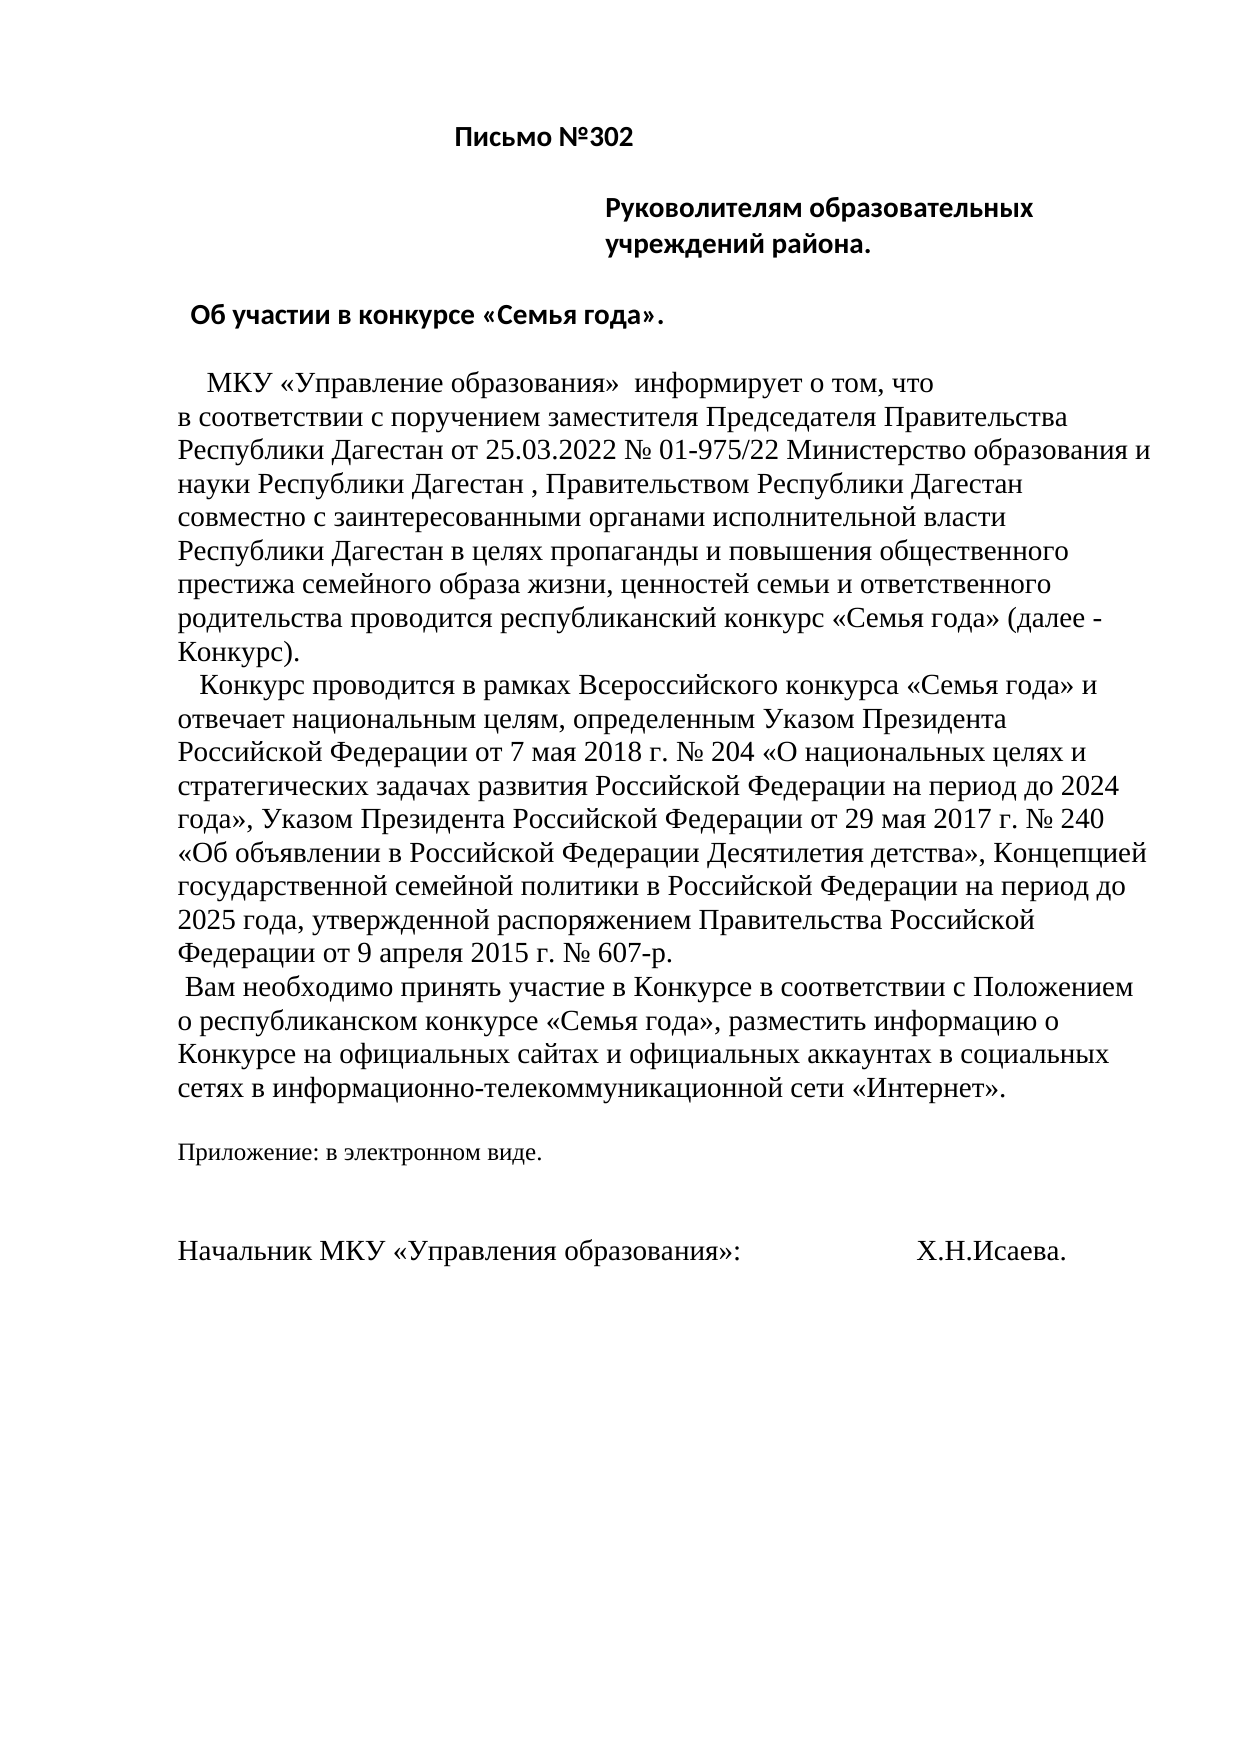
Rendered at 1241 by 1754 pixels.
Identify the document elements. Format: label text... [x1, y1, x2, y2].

text Письмо №302 [177, 118, 1152, 154]
text учреждений района. [177, 225, 1152, 261]
text в соответствии с поручением заместителя Председателя Правительства Республики Дагестан от 25.03.2022 № 01-975/22 Министерство образования и науки Республики Дагестан , Правительством Республики Дагестан совместно с заинтересованными органами исполнительной власти Республики Дагестан в целях пропаганды и повышения общественного престижа семейного образа жизни, ценностей семьи и ответственного родительства проводится республиканский конкурс «Семья года» (далее - Конкурс). [177, 399, 1152, 667]
text Конкурс проводится в рамках Всероссийского конкурса «Семья года» и отвечает национальным целям, определенным Указом Президента Российской Федерации от 7 мая 2018 г. № 204 «О национальных целях и стратегических задачах развития Российской Федерации на период до 2024 года», Указом Президента Российской Федерации от 29 мая 2017 г. № 240 «Об объявлении в Российской Федерации Десятилетия детства», Концепцией государственной семейной политики в Российской Федерации на период до 2025 года, утвержденной распоряжением Правительства Российской Федерации от 9 апреля 2015 г. № 607-р. [177, 667, 1152, 969]
text Об участии в конкурсе «Семья года». [177, 296, 1152, 332]
text Руковолителям образовательных [177, 189, 1152, 225]
text МКУ «Управление образования» информирует о том, что [177, 365, 1152, 399]
text Вам необходимо принять участие в Конкурсе в соответствии с Положением о республиканском конкурсе «Семья года», разместить информацию о Конкурсе на официальных сайтах и официальных аккаунтах в социальных сетях в информационно-телекоммуникационной сети «Интернет». [177, 969, 1152, 1103]
text Начальник МКУ «Управления образования»: Х.Н.Исаева. [177, 1233, 1152, 1266]
text Приложение: в электронном виде. [177, 1137, 1152, 1166]
